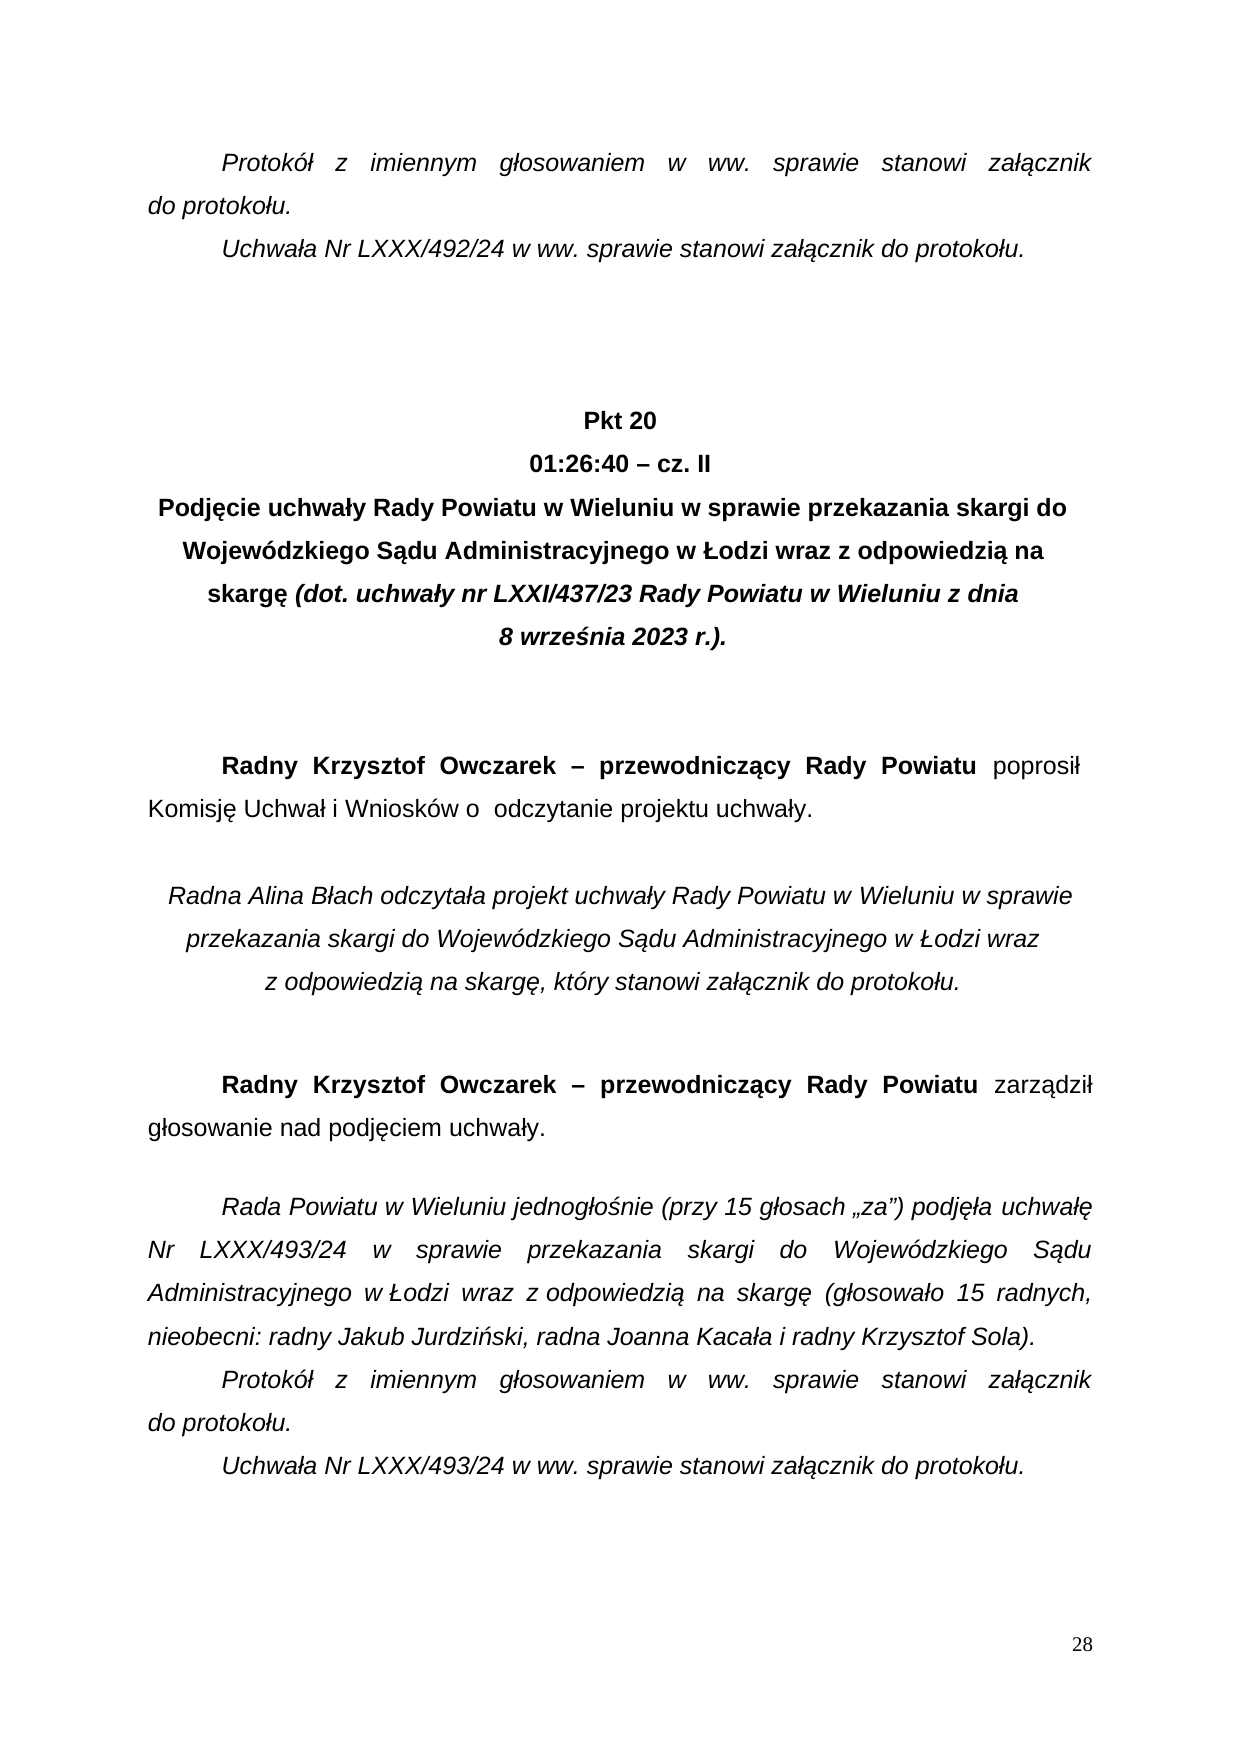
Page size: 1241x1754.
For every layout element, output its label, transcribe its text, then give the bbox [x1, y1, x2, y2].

text Uchwała Nr LXXX/492/24 w ww. sprawie stanowi załącznik do protokołu. [148, 234, 1092, 263]
text Rada Powiatu w Wieluniu jednogłośnie (przy 15 głosach „za”) podjęła uchwałę Nr LXXX/493/24 w sprawie przekazania skargi do Wojewódzkiego Sądu Administracyjnego w Łodzi wraz z odpowiedzią na skargę (głosowało 15 radnych, nieobecni: radny Jakub Jurdziński, radna Joanna Kacała i radny Krzysztof Sola). [148, 1192, 1093, 1350]
text Radny Krzysztof Owczarek – przewodniczący Rady Powiatu zarządził głosowanie nad podjęciem uchwały. [148, 1070, 1093, 1142]
text Protokół z imiennym głosowaniem w ww. sprawie stanowi załącznik do protokołu. [148, 1364, 1093, 1436]
text Protokół z imiennym głosowaniem w ww. sprawie stanowi załącznik do protokołu. [148, 148, 1093, 219]
text Pkt 20 [148, 406, 1093, 435]
text 01:26:40 – cz. II [148, 449, 1093, 478]
text Uchwała Nr LXXX/493/24 w ww. sprawie stanowi załącznik do protokołu. [148, 1451, 1092, 1479]
text Radny Krzysztof Owczarek – przewodniczący Rady Powiatu poprosił Komisję Uchwał i Wniosków o odczytanie projektu uchwały. [148, 751, 1080, 823]
text Radna Alina Błach odczytała projekt uchwały Rady Powiatu w Wieluniu w sprawie przekazania skargi do Wojewódzkiego Sądu Administracyjnego w Łodzi wraz z odpowiedzią na skargę, który stanowi załącznik do protokołu. [148, 881, 1078, 996]
text Podjęcie uchwały Rady Powiatu w Wieluniu w sprawie przekazania skargi do Wojewódzkiego Sądu Administracyjnego w Łodzi wraz z odpowiedzią na skargę (dot. uchwały nr LXXI/437/23 Rady Powiatu w Wieluniu z dnia 8 września 2023 r.). [148, 493, 1078, 651]
